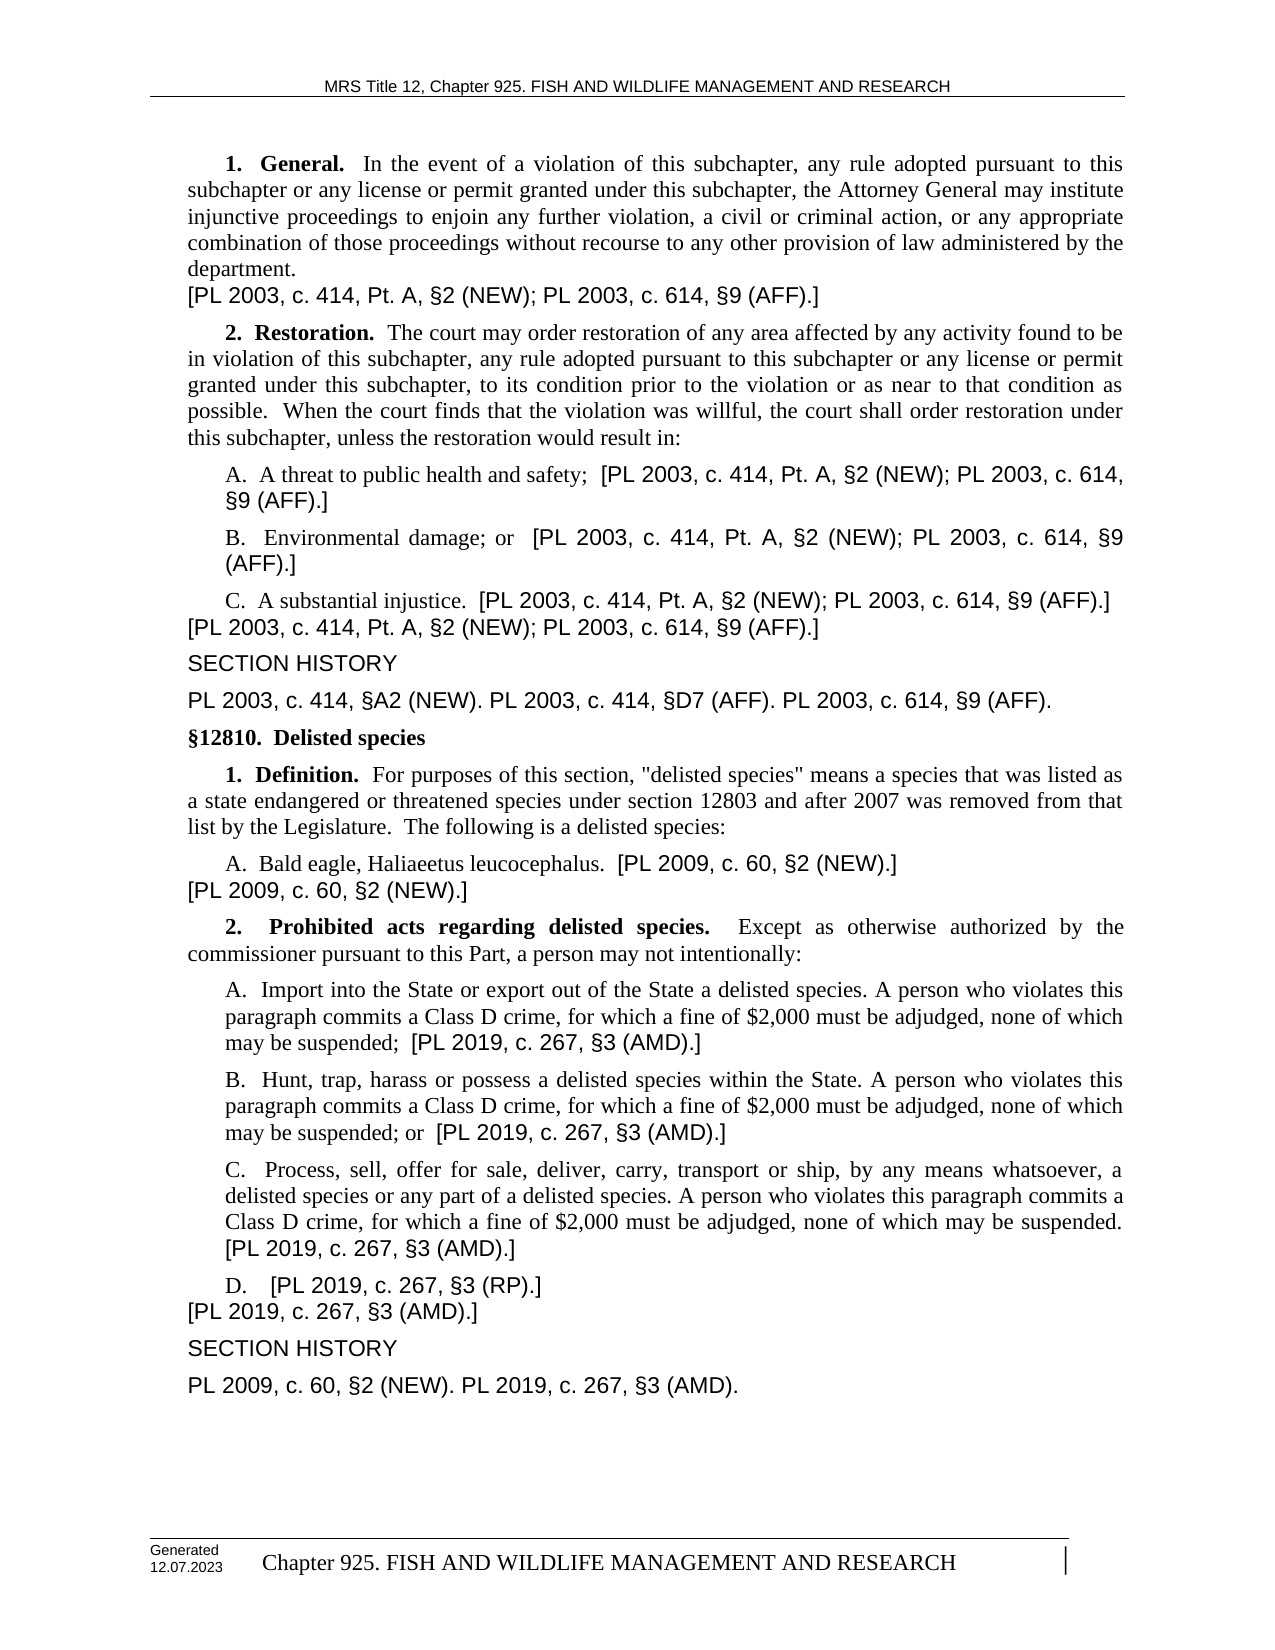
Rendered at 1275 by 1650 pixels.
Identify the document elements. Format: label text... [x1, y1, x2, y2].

text [PL 2003, c. 414, Pt. A, §2 (NEW); PL 2003, c. 614, §9 (AFF).] [187, 282, 1125, 308]
text 2. Restoration. The court may order restoration of any area affected by any activity found to be in violation of this subchapter, any rule adopted pursuant to this subchapter or any license or permit granted under this subchapter, to its condition prior to the violation or as near to that condition as possible. When the court finds that the violation was willful, the court shall order restoration under this subchapter, unless the restoration would result in: [187, 318, 1125, 450]
text SECTION HISTORY [187, 1335, 1125, 1361]
text A. Import into the State or export out of the State a delisted species. A person who violates this paragraph commits a Class D crime, for which a fine of $2,000 must be adjudged, none of which may be suspended; [PL 2019, c. 267, §3 (AMD).] [225, 977, 1125, 1056]
text [PL 2003, c. 414, Pt. A, §2 (NEW); PL 2003, c. 614, §9 (AFF).] [187, 614, 1125, 640]
text PL 2009, c. 60, §2 (NEW). PL 2019, c. 267, §3 (AMD). [187, 1372, 1125, 1398]
text C. A substantial injustice. [PL 2003, c. 414, Pt. A, §2 (NEW); PL 2003, c. 614, §9 (AFF).] [225, 587, 1125, 614]
text 1. General. In the event of a violation of this subchapter, any rule adopted pursuant to this subchapter or any license or permit granted under this subchapter, the Attorney General may institute injunctive proceedings to enjoin any further violation, a civil or criminal action, or any appropriate combination of those proceedings without recourse to any other provision of law administered by the department. [187, 150, 1125, 282]
text D. [PL 2019, c. 267, §3 (RP).] [225, 1272, 1125, 1298]
text 2. Prohibited acts regarding delisted species. Except as otherwise authorized by the commissioner pursuant to this Part, a person may not intentionally: [187, 913, 1125, 966]
text B. Environmental damage; or [PL 2003, c. 414, Pt. A, §2 (NEW); PL 2003, c. 614, §9 (AFF).] [225, 524, 1125, 577]
text 1. Definition. For purposes of this section, "delisted species" means a species that was listed as a state endangered or threatened species under section 12803 and after 2007 was removed from that list by the Legislature. The following is a delisted species: [187, 761, 1125, 840]
text A. Bald eagle, Haliaeetus leucocephalus. [PL 2009, c. 60, §2 (NEW).] [225, 850, 1125, 877]
text C. Process, sell, offer for sale, deliver, carry, transport or ship, by any means whatsoever, a delisted species or any part of a delisted species. A person who violates this paragraph commits a Class D crime, for which a fine of $2,000 must be adjudged, none of which may be suspended. [PL 2019, c. 267, §3 (AMD).] [225, 1156, 1125, 1261]
text A. A threat to public health and safety; [PL 2003, c. 414, Pt. A, §2 (NEW); PL 2003, c. 614, §9 (AFF).] [225, 461, 1125, 513]
text [PL 2009, c. 60, §2 (NEW).] [187, 877, 1125, 903]
text PL 2003, c. 414, §A2 (NEW). PL 2003, c. 414, §D7 (AFF). PL 2003, c. 614, §9 (AFF). [187, 687, 1125, 713]
text §12810. Delisted species [187, 724, 1125, 750]
text SECTION HISTORY [187, 650, 1125, 677]
text B. Hunt, trap, harass or possess a delisted species within the State. A person who violates this paragraph commits a Class D crime, for which a fine of $2,000 must be adjudged, none of which may be suspended; or [PL 2019, c. 267, §3 (AMD).] [225, 1066, 1125, 1145]
text [PL 2019, c. 267, §3 (AMD).] [187, 1298, 1125, 1324]
